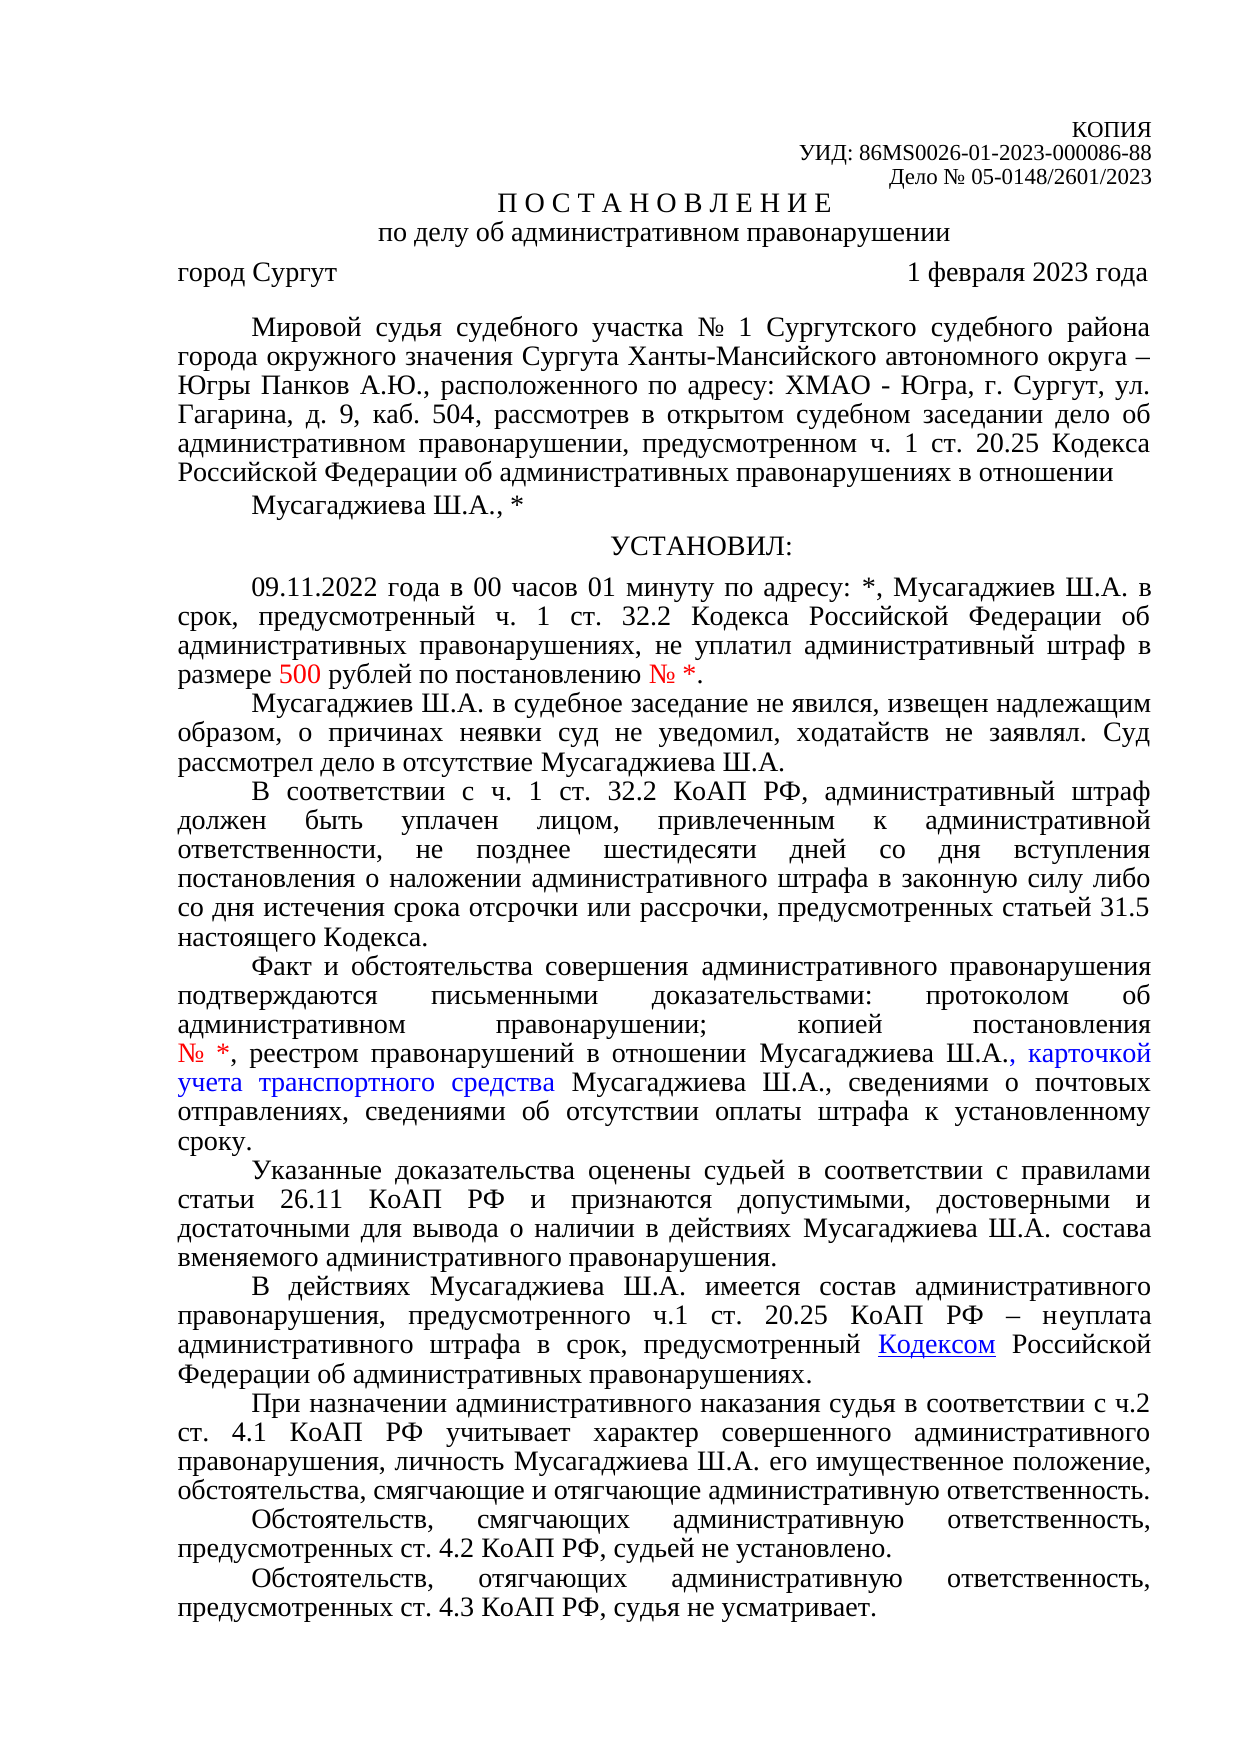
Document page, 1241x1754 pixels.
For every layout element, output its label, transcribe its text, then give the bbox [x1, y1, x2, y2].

text УСТАНОВИЛ: [177, 532, 1152, 561]
text город Сургут 1 февраля 2023 года [177, 258, 1152, 287]
text Мусагаджиев Ш.А. в судебное заседание не явился, извещен надлежащим образом, о причинах неявки суд не уведомил, ходатайств не заявлял. Суд рассмотрел дело в отсутствие Мусагаджиева Ш.А. [177, 690, 1152, 777]
text Факт и обстоятельства совершения административного правонарушения подтверждаются письменными доказательствами: протоколом об административном правонарушении; копией постановления № *, реестром правонарушений в отношении Мусагаджиева Ш.А., карточкой учета транспортного средства Мусагаджиева Ш.А., сведениями о почтовых отправлениях, сведениями об отсутствии оплаты штрафа к установленному сроку. [177, 952, 1152, 1156]
text В соответствии с ч. 1 ст. 32.2 КоАП РФ, административный штраф должен быть уплачен лицом, привлеченным к административной ответственности, не позднее шестидесяти дней со дня вступления постановления о наложении административного штрафа в законную силу либо со дня истечения срока отсрочки или рассрочки, предусмотренных статьей 31.5 настоящего Кодекса. [177, 777, 1152, 952]
text Мировой судья судебного участка № 1 Сургутского судебного района города окружного значения Сургута Ханты-Мансийского автономного округа – Югры Панков А.Ю., расположенного по адресу: ХМАО - Югра, г. Сургут, ул. Гагарина, д. 9, каб. 504, рассмотрев в открытом судебном заседании дело об административном правонарушении, предусмотренном ч. 1 ст. 20.25 Кодекса Российской Федерации об административных правонарушениях в отношении [177, 313, 1152, 488]
text Указанные доказательства оценены судьей в соответствии с правилами статьи 26.11 КоАП РФ и признаются допустимыми, достоверными и достаточными для вывода о наличии в действиях Мусагаджиева Ш.А. состава вменяемого административного правонарушения. [177, 1156, 1152, 1273]
title П О С Т А Н О В Л Е Н И Е [177, 189, 1152, 218]
text 09.11.2022 года в 00 часов 01 минуту по адресу: *, Мусагаджиев Ш.А. в срок, предусмотренный ч. 1 ст. 32.2 Кодекса Российской Федерации об административных правонарушениях, не уплатил административный штраф в размере 500 рублей по постановлению № *. [177, 573, 1152, 690]
title УИД: 86MS0026-01-2023-000086-88 [177, 142, 1152, 165]
text Обстоятельств, отягчающих административную ответственность, предусмотренных ст. 4.3 КоАП РФ, судья не усматривает. [177, 1564, 1152, 1622]
text Мусагаджиева Ш.А., * [177, 488, 1152, 520]
title Дело № 05-0148/2601/2023 [177, 165, 1152, 189]
text Обстоятельств, смягчающих административную ответственность, предусмотренных ст. 4.2 КоАП РФ, судьей не установлено. [177, 1506, 1152, 1564]
title по делу об административном правонарушении [177, 218, 1152, 247]
text В действиях Мусагаджиева Ш.А. имеется состав административного правонарушения, предусмотренного ч.1 ст. 20.25 КоАП РФ – неуплата административного штрафа в срок, предусмотренный Кодексом Российской Федерации об административных правонарушениях. [177, 1273, 1152, 1389]
title КОПИЯ [177, 118, 1152, 142]
text При назначении административного наказания судья в соответствии с ч.2 ст. 4.1 КоАП РФ учитывает характер совершенного административного правонарушения, личность Мусагаджиева Ш.А. его имущественное положение, обстоятельства, смягчающие и отягчающие административную ответственность. [177, 1389, 1152, 1506]
